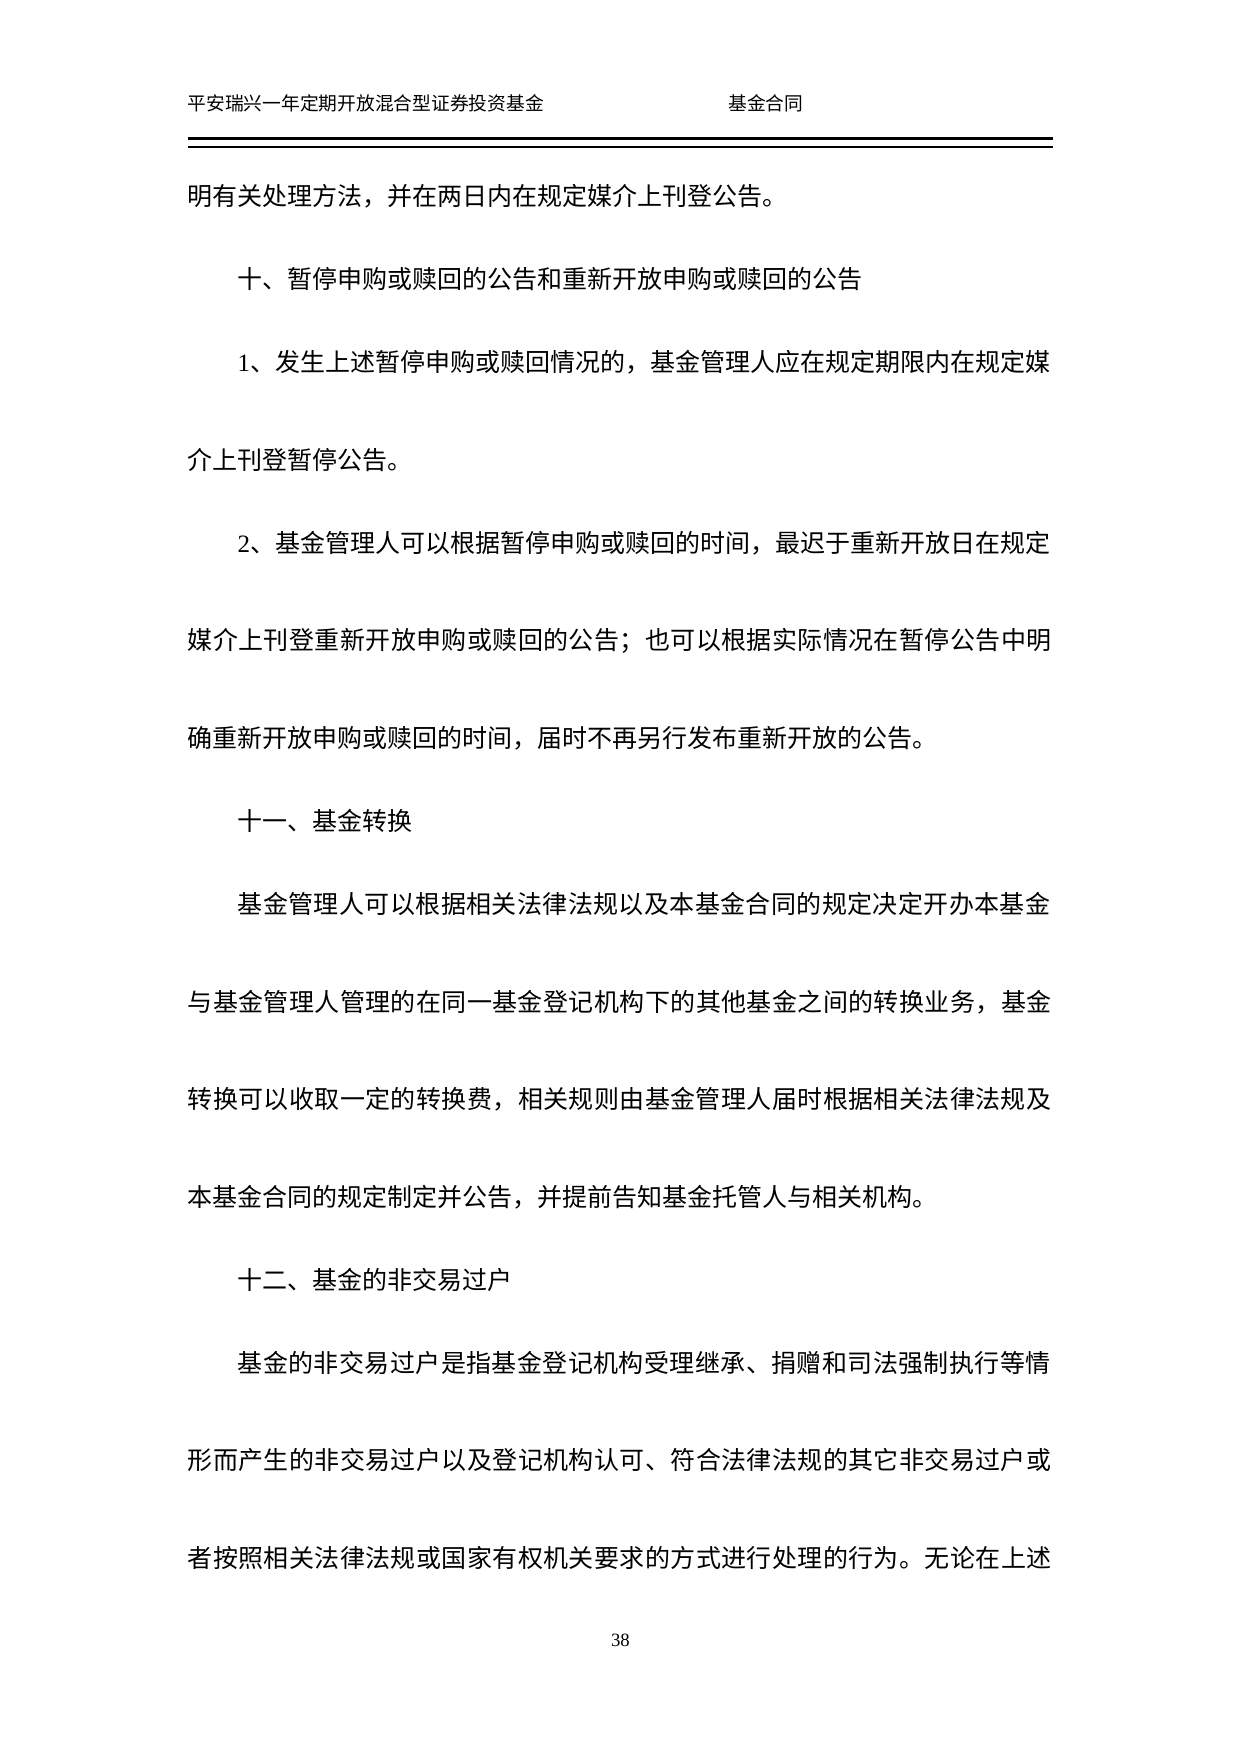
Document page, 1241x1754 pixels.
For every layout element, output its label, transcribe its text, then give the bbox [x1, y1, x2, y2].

text 十一、基金转换 [187, 787, 1053, 852]
text 2、基金管理人可以根据暂停申购或赎回的时间，最迟于重新开放日在规定媒介上刊登重新开放申购或赎回的公告；也可以根据实际情况在暂停公告中明确重新开放申购或赎回的时间，届时不再另行发布重新开放的公告。 [187, 509, 1053, 769]
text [187, 162, 1053, 227]
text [187, 1329, 1053, 1589]
text 1、发生上述暂停申购或赎回情况的，基金管理人应在规定期限内在规定媒介上刊登暂停公告。 [187, 328, 1053, 491]
text 十、暂停申购或赎回的公告和重新开放申购或赎回的公告 [187, 245, 1053, 310]
text 十二、基金的非交易过户 [187, 1246, 1053, 1311]
text 基金管理人可以根据相关法律法规以及本基金合同的规定决定开办本基金与基金管理人管理的在同一基金登记机构下的其他基金之间的转换业务，基金转换可以收取一定的转换费，相关规则由基金管理人届时根据相关法律法规及本基金合同的规定制定并公告，并提前告知基金托管人与相关机构。 [187, 870, 1053, 1228]
